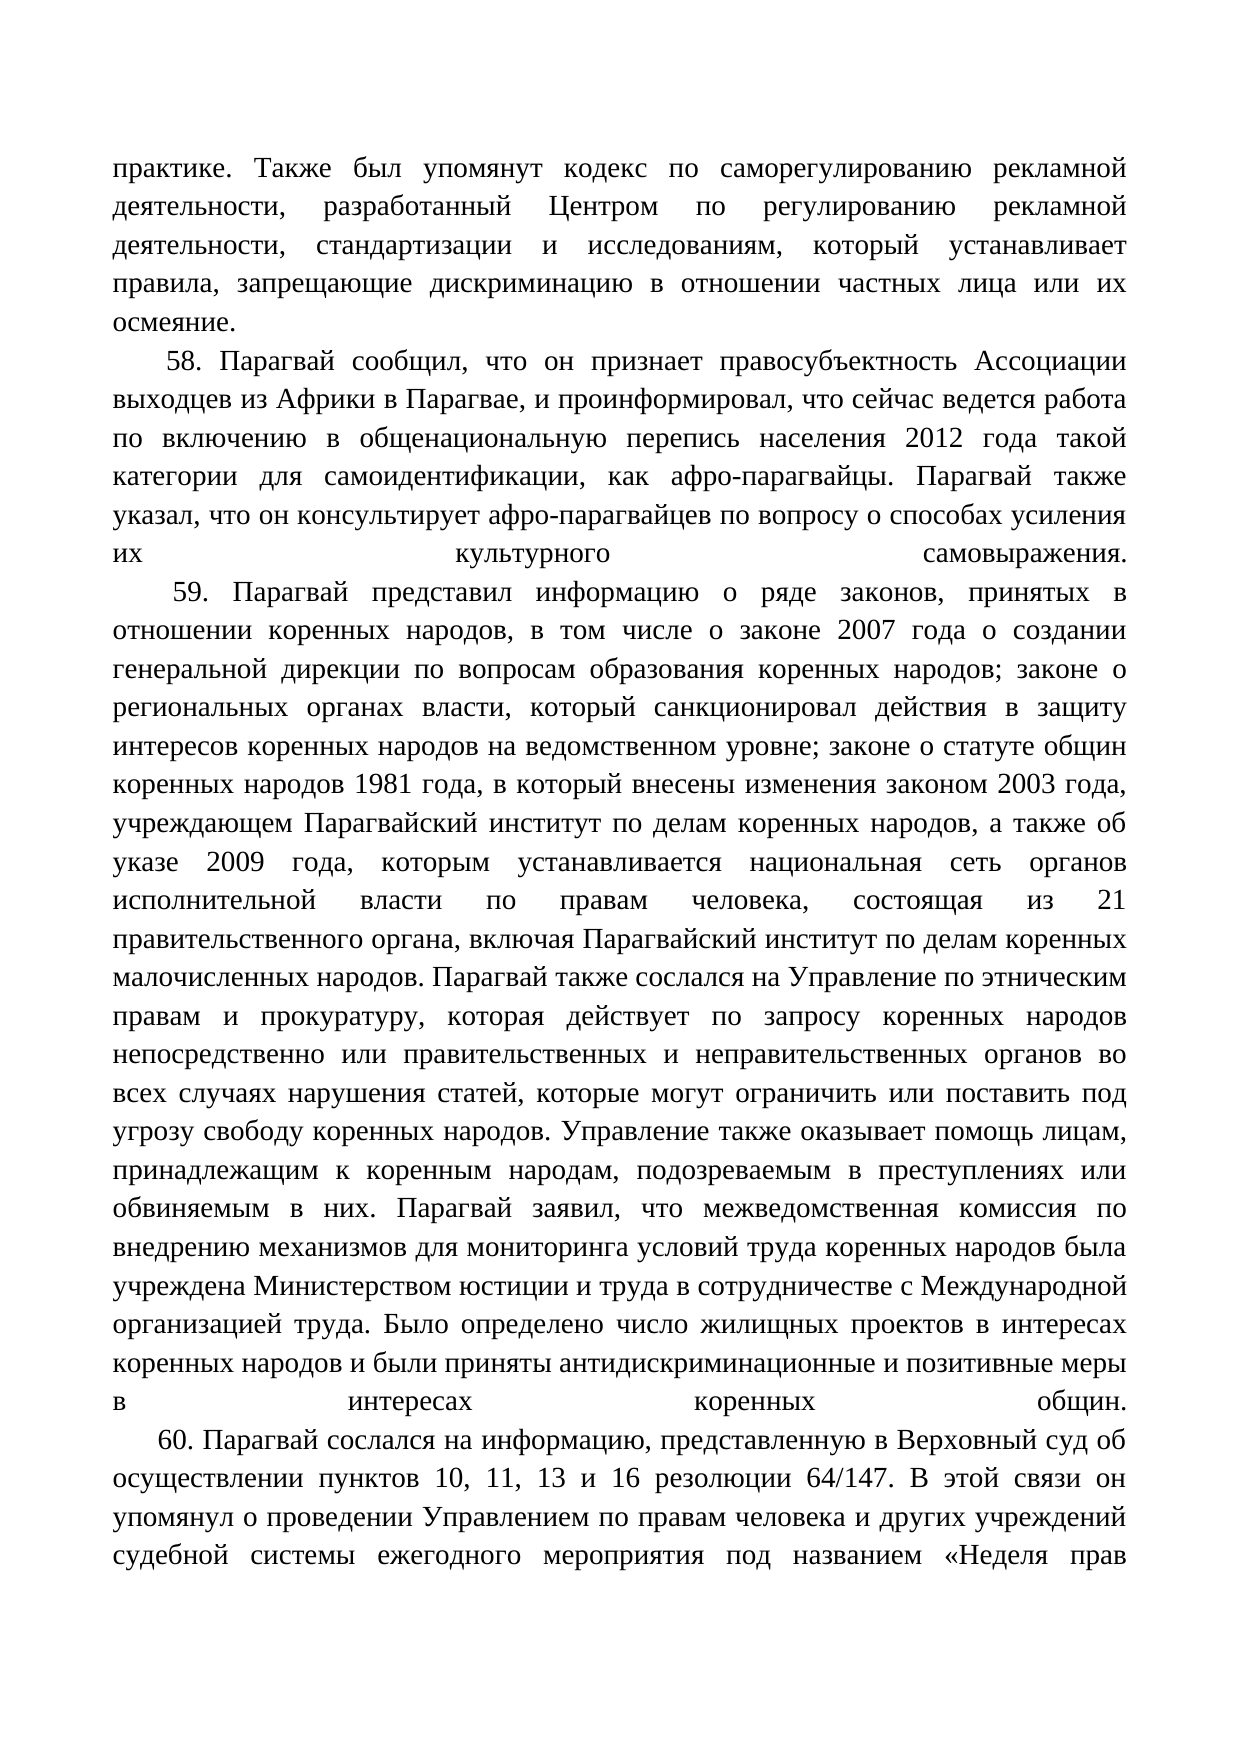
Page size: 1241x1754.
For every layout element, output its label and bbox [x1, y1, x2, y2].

text [112, 150, 1128, 1571]
